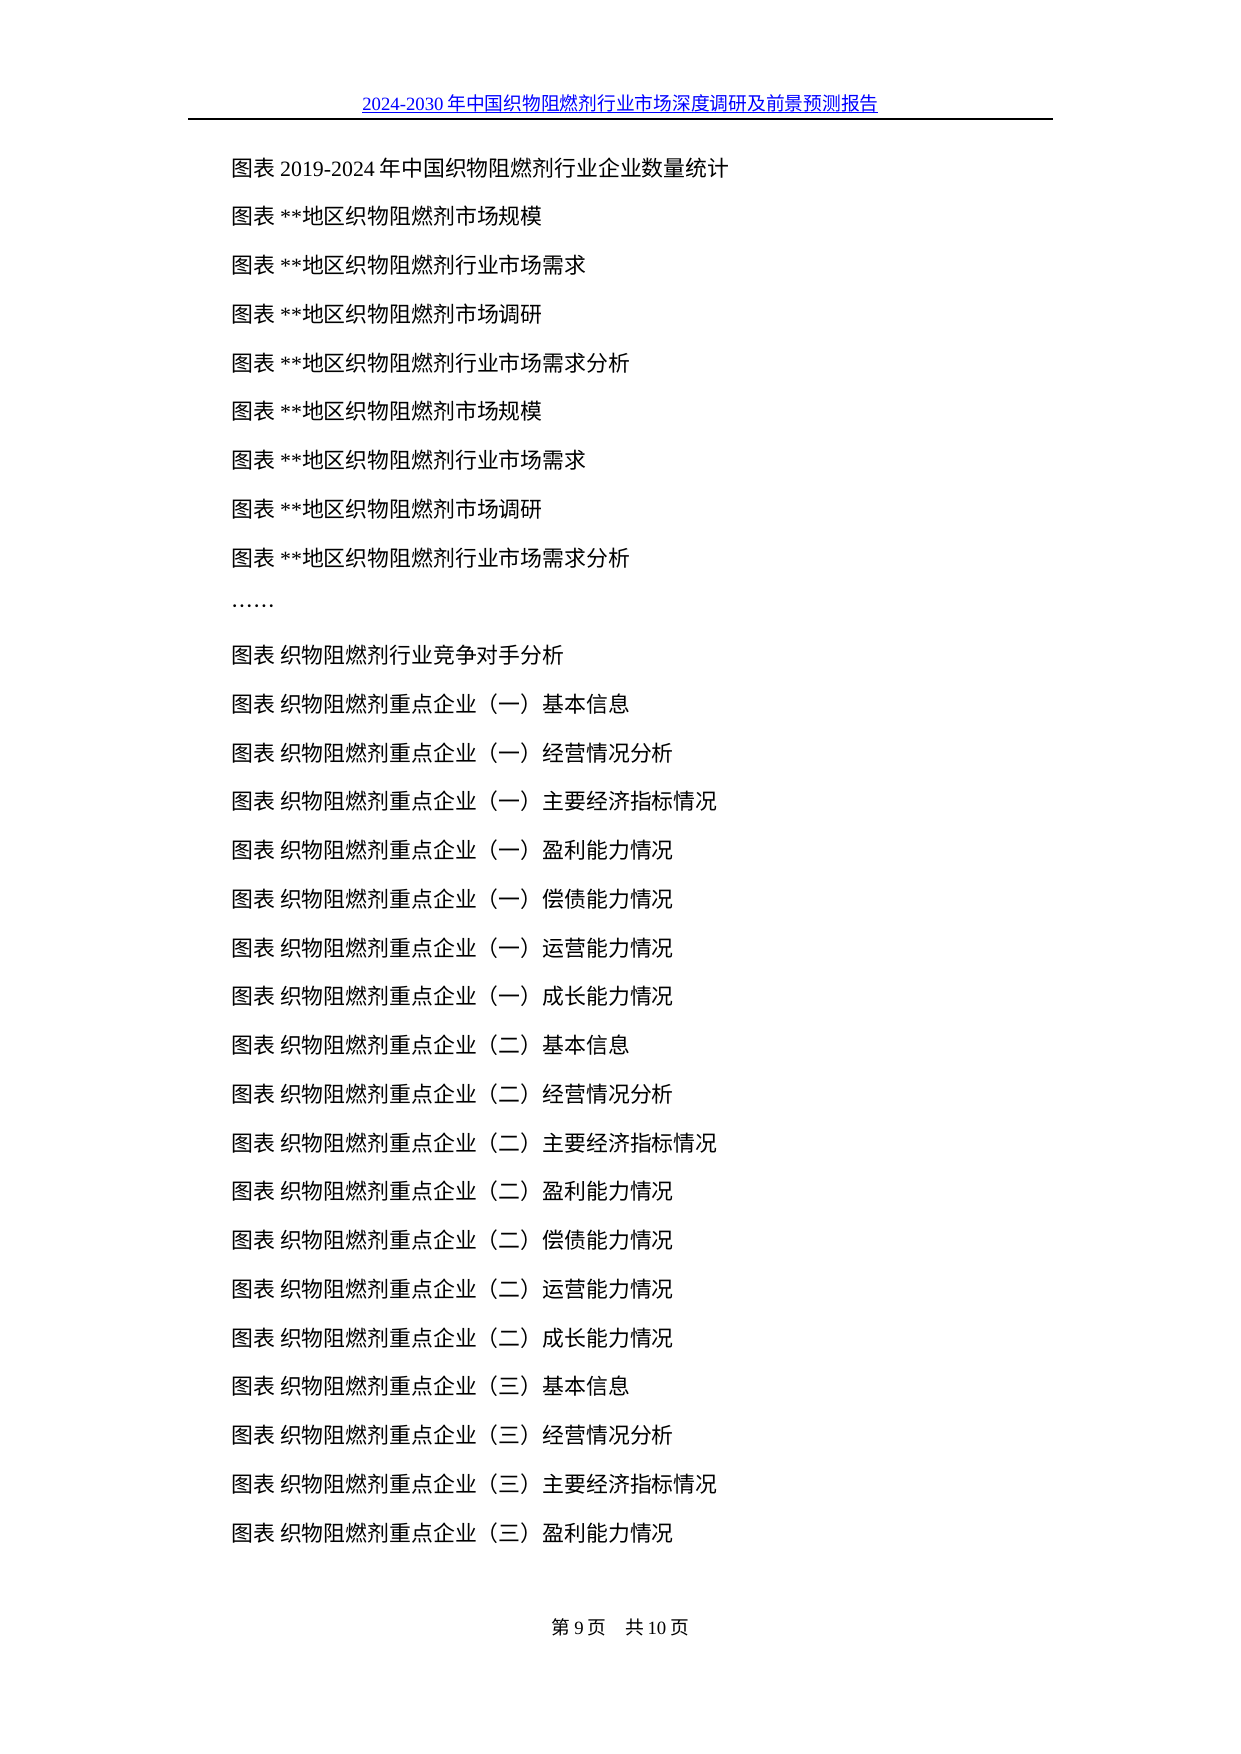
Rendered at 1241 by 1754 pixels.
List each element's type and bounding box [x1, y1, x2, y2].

text [187, 150, 1053, 1548]
